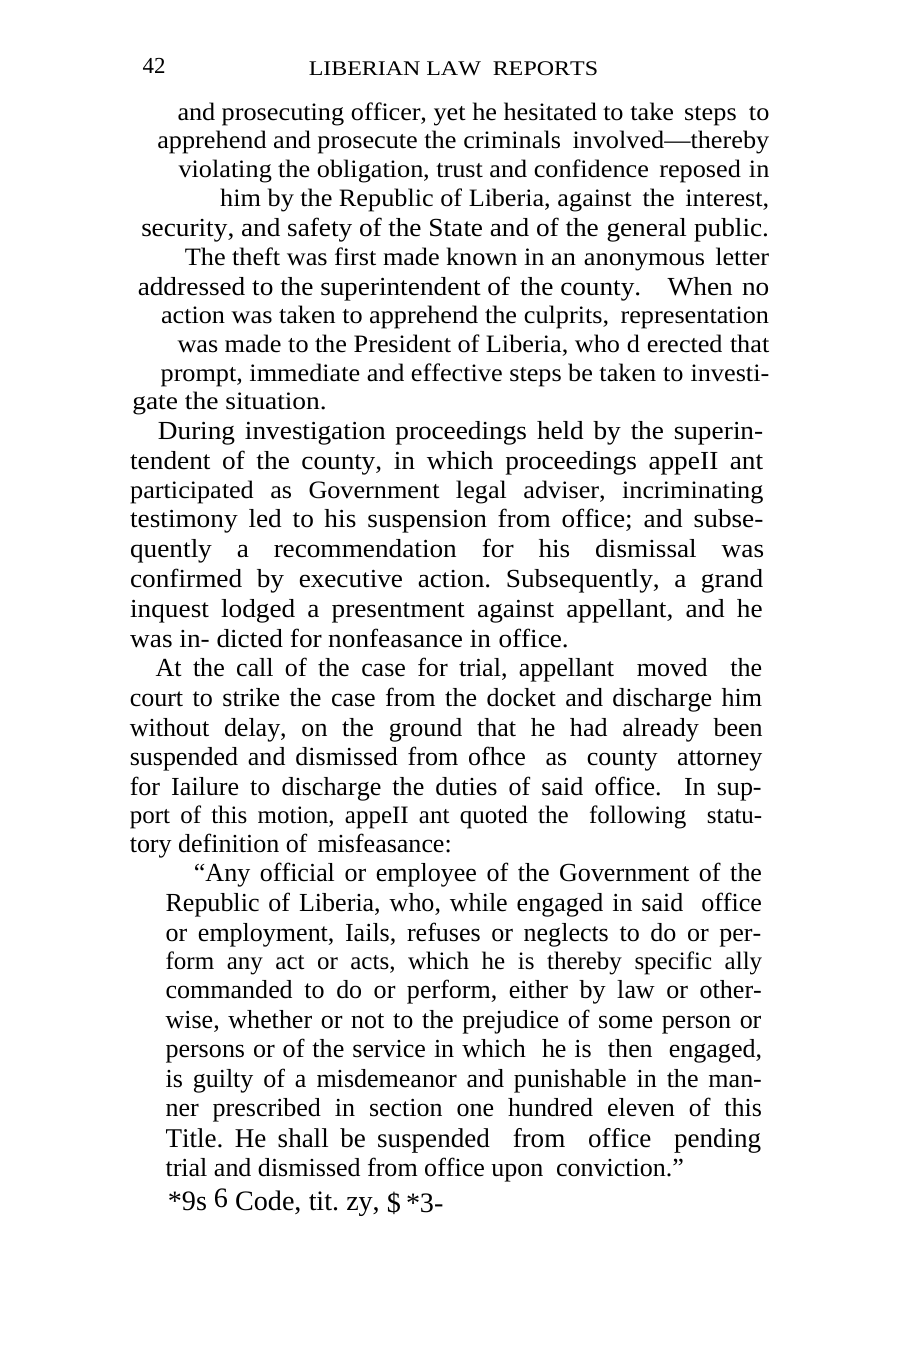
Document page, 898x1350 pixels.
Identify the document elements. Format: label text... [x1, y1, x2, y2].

text During investigation proceedings held by the superin- tendent of the county, in which proceedings appeII ant participated as Government legal adviser, incriminating testimony led to his suspension from office; and subse- quently a recommendation for his dismissal was confirmed by executive action. Subsequently, a grand inquest lodged a presentment against appellant, and he was in- dicted for nonfeasance in office. [130, 415, 764, 653]
text and prosecuting officer, yet he hesitated to take steps to apprehend and prosecute the criminals involved—thereby violating the obligation, trust and confidence reposed in him by the Republic of Liberia, against the interest, security, and safety of the State and of the general public. The theft was first made known in an anonymous letter addressed to the superintendent of the county. When no action was taken to apprehend the culprits, representation was made to the President of Liberia, who d erected that prompt, immediate and effective steps be taken to investi- [133, 97, 769, 387]
text *9s 6 Code, tit. zy, $ *3- [168, 1182, 798, 1218]
text At the call of the case for trial, appellant moved the court to strike the case from the docket and discharge him without delay, on the ground that he had already been suspended and dismissed from ofhce as county attorney for Iailure to discharge the duties of said office. In sup- port of this motion, appeII ant quoted the following statu- tory definition of misfeasance: [129, 653, 763, 858]
text gate the situation. [132, 387, 798, 415]
text “Any official or employee of the Government of the Republic of Liberia, who, while engaged in said office or employment, Iails, refuses or neglects to do or per- form any act or acts, which he is thereby specific ally commanded to do or perform, either by law or other- wise, whether or not to the prejudice of some person or persons or of the service in which he is then engaged, is guilty of a misdemeanor and punishable in the man- ner prescribed in section one hundred eleven of this Title. He shall be suspended from office pending trial and dismissed from office upon conviction.” [165, 858, 763, 1182]
